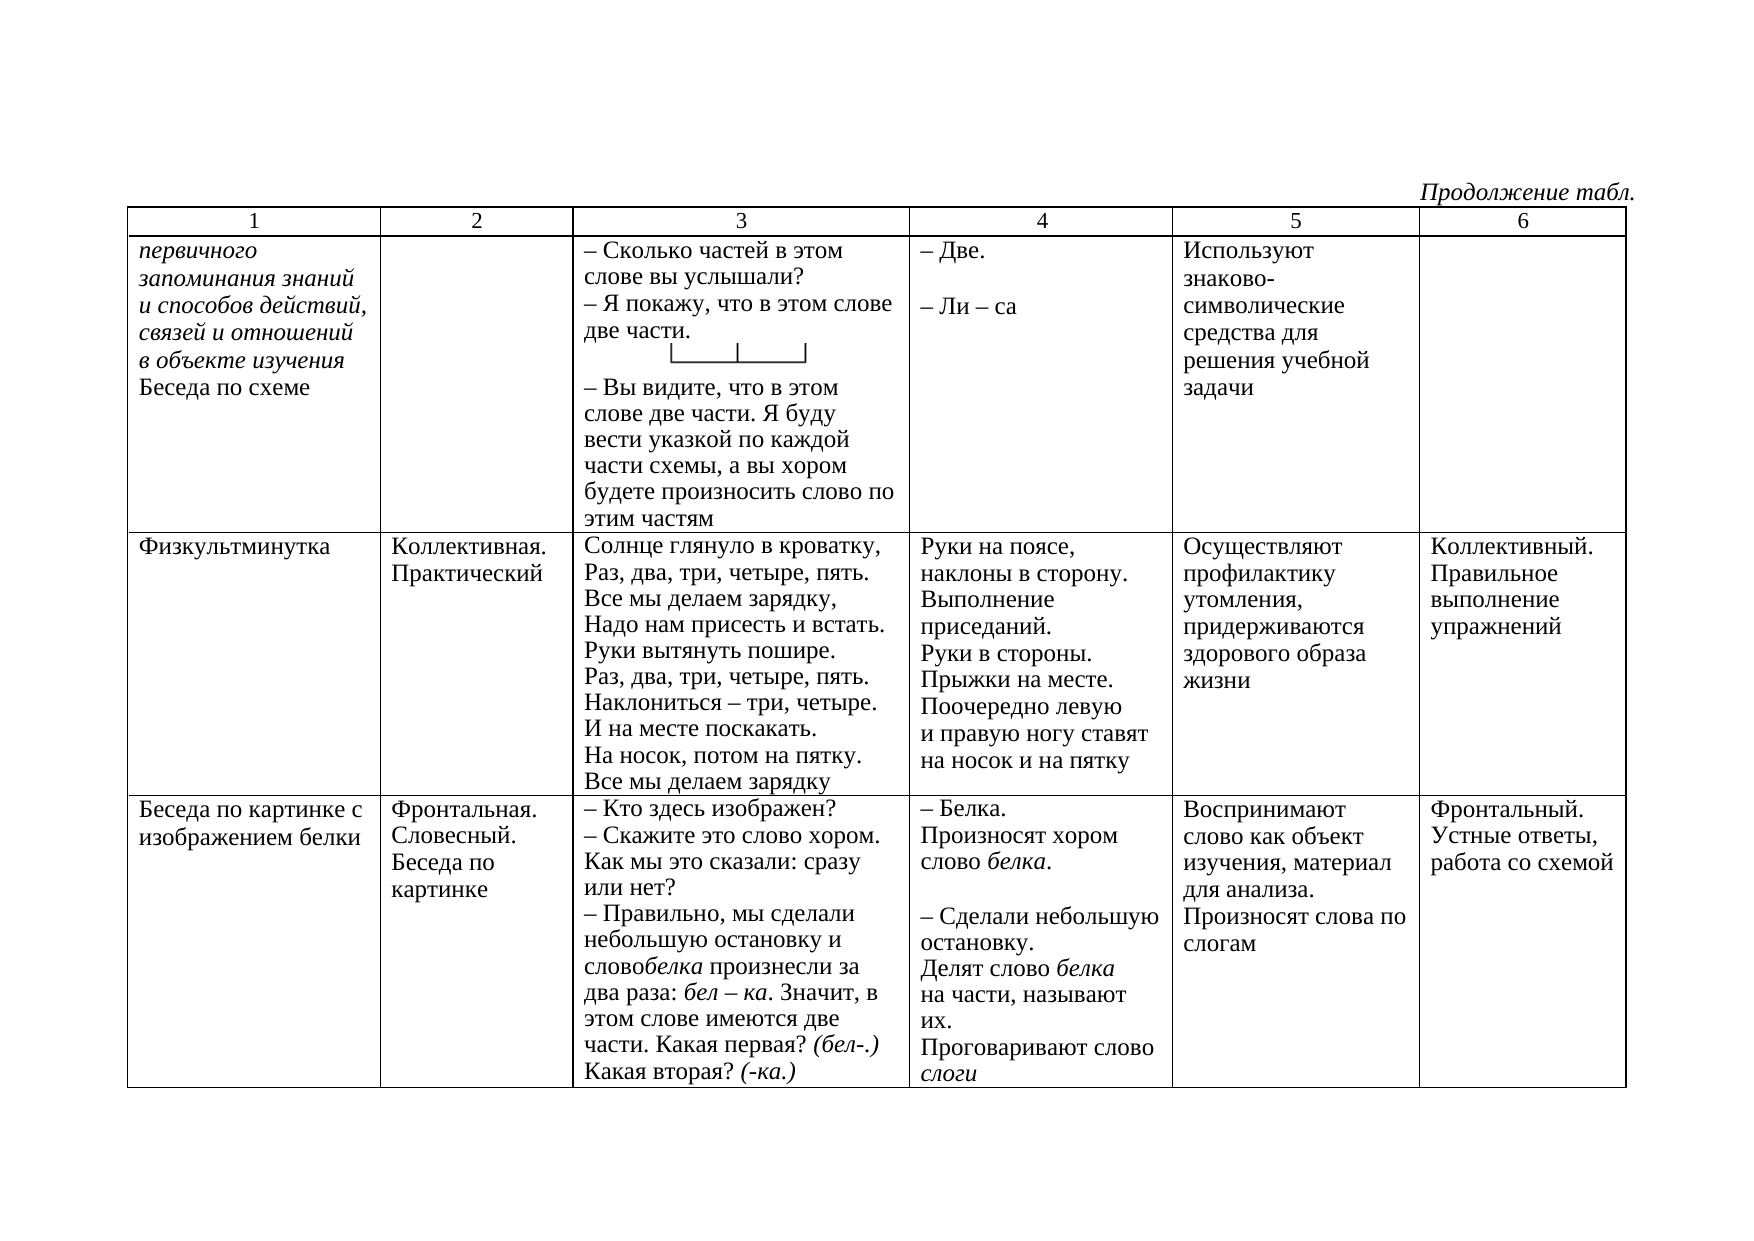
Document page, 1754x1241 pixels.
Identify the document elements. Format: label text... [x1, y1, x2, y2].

table_header 4 [910, 208, 1172, 235]
table_cell Фронтальная. Словесный. Беседа по картинке [381, 796, 572, 1087]
table_cell – Кто здесь изображен? – Скажите это слово хором. Как мы это сказали: сразу или нет? – Правильно, мы сделали небольшую остановку и словобелка произнесли за два раза: бел – ка. Значит, в этом слове имеются две части. Какая первая? (бел-.) Какая вторая? (-ка.) [574, 796, 909, 1087]
table_cell Беседа по картинке с изображением белки [128, 796, 380, 1087]
table_header 1 [128, 208, 380, 235]
table_cell – Сколько частей в этом слове вы услышали? – Я покажу, что в этом слове две части. – Вы видите, что в этом слове две части. Я буду вести указкой по каждой части схемы, а вы хором будете произносить слово по этим частям [574, 237, 909, 531]
table_cell Коллективный. Правильное выполнение упражнений [1420, 533, 1625, 794]
table_header 5 [1173, 208, 1419, 235]
table_cell Используют знаково-символические средства для решения учебной задачи [1173, 237, 1419, 531]
table_cell – Две. – Ли – са [910, 237, 1172, 531]
table_cell Коллективная. Практический [381, 533, 572, 794]
table_header 2 [381, 208, 572, 235]
picture [667, 343, 816, 368]
table_cell первичного запоминания знаний и способов действий, связей и отношений в объекте изучения Беседа по схеме [128, 236, 380, 531]
table_cell Солнце глянуло в кроватку, Раз, два, три, четыре, пять. Все мы делаем зарядку, Надо нам присесть и встать. Руки вытянуть пошире. Раз, два, три, четыре, пять. Наклониться – три, четыре. И на месте поскакать. На носок, потом на пятку. Все мы делаем зарядку [574, 533, 909, 794]
table_cell Руки на поясе, наклоны в сторону. Выполнение приседаний. Руки в стороны. Прыжки на месте. Поочередно левую и правую ногу ставят на носок и на пятку [910, 533, 1172, 794]
table_cell Физкультминутка [128, 533, 380, 794]
table_cell Фронтальный. Устные ответы, работа со схемой [1420, 796, 1625, 1087]
table_cell [1420, 237, 1625, 531]
text Продолжение табл. [118, 177, 1636, 206]
table_cell Воспринимают слово как объект изучения, материал для анализа. Произносят слова по слогам [1173, 796, 1419, 1087]
table_cell [381, 237, 572, 531]
table_header 6 [1420, 208, 1625, 235]
table_cell – Белка. Произносят хором слово белка. – Сделали небольшую остановку. Делят слово белка на части, называют их. Проговаривают слово слоги [910, 796, 1172, 1087]
table_cell Осуществляют профилактику утомления, придерживаются здорового образа жизни [1173, 533, 1419, 794]
table_header 3 [574, 208, 909, 235]
